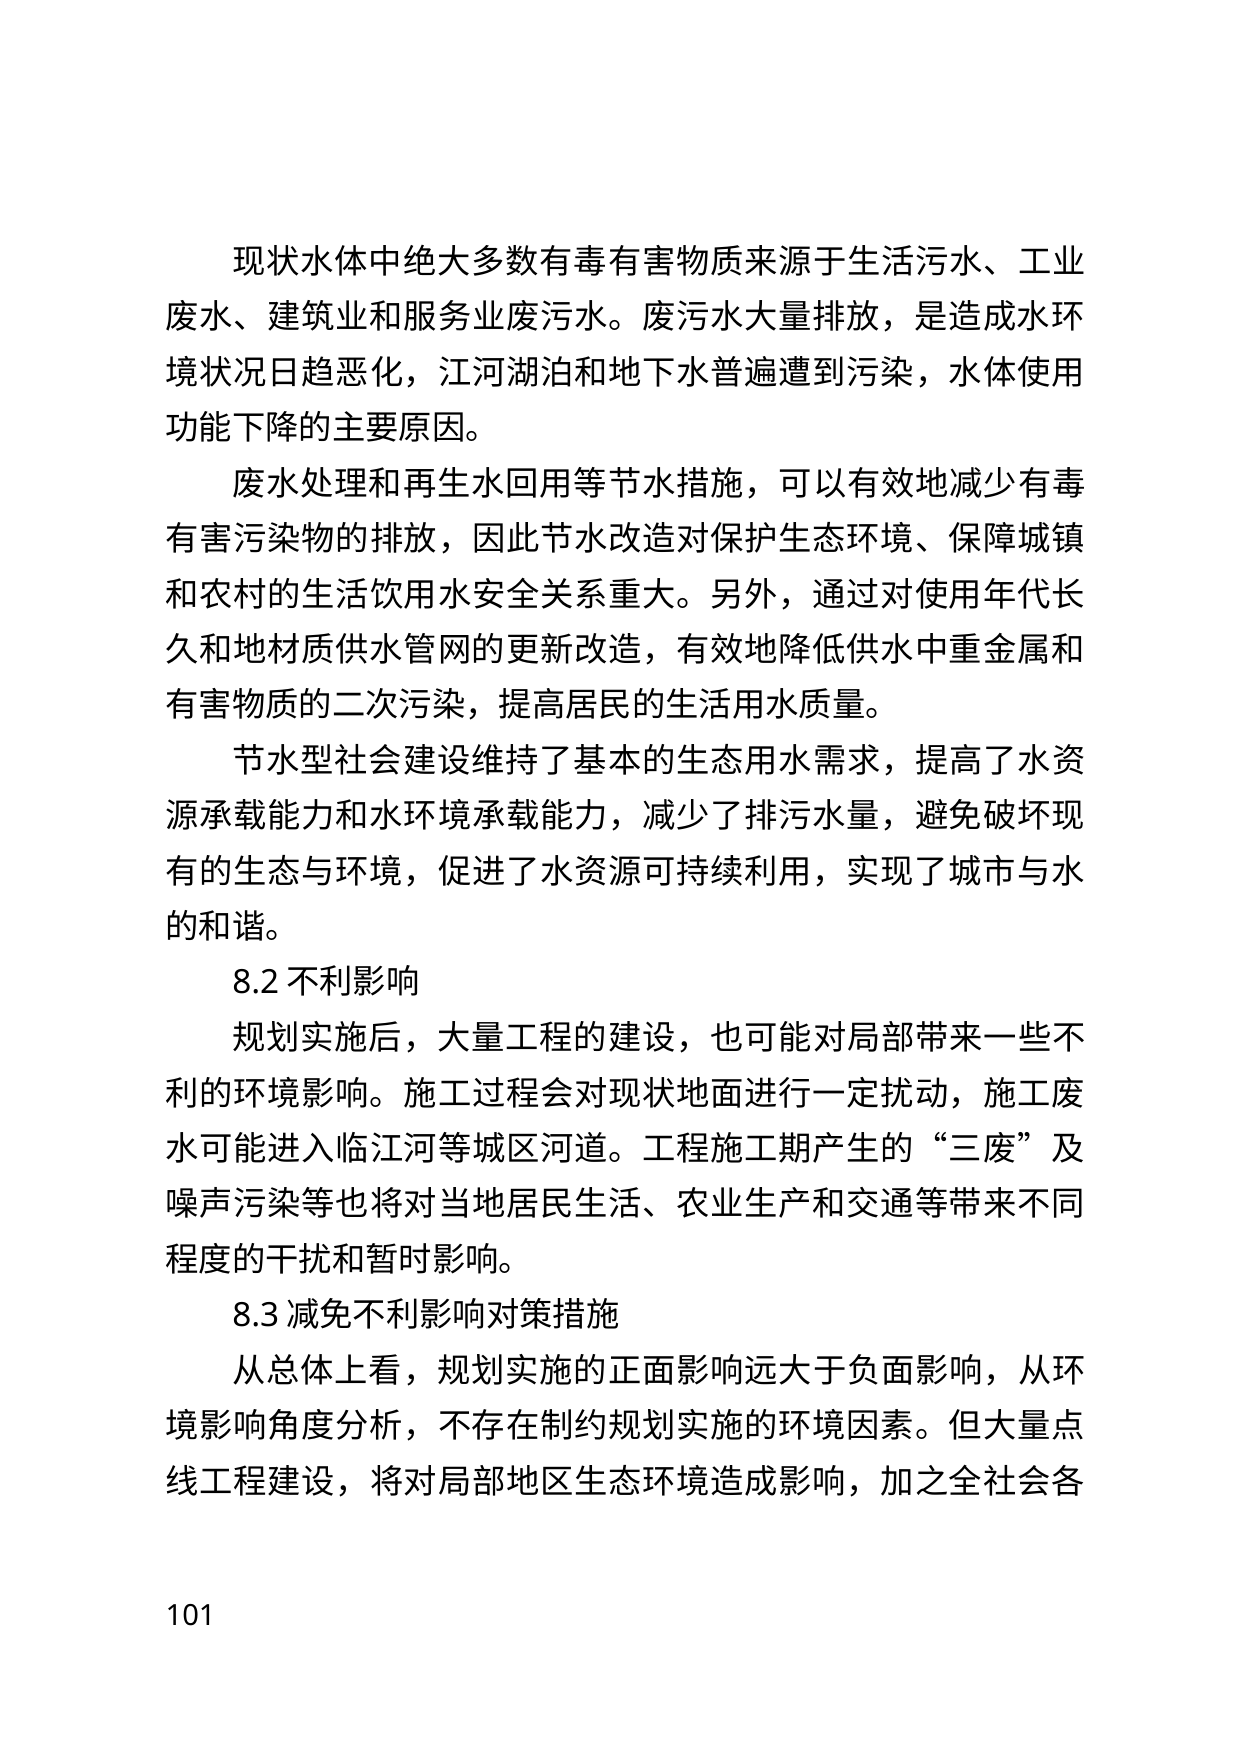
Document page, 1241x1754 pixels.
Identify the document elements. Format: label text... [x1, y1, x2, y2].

text 规划实施后，大量工程的建设，也可能对局部带来一些不利的环境影响。施工过程会对现状地面进行一定扰动，施工废水可能进入临江河等城区河道。工程施工期产生的“三废”及噪声污染等也将对当地居民生活、农业生产和交通等带来不同程度的干扰和暂时影响。 [165, 1011, 1087, 1281]
text 8.2不利影响 [165, 955, 1087, 1004]
text 现状水体中绝大多数有毒有害物质来源于生活污水、工业废水、建筑业和服务业废污水。废污水大量排放，是造成水环境状况日趋恶化，江河湖泊和地下水普遍遭到污染，水体使用功能下降的主要原因。 [165, 235, 1087, 449]
text 8.3减免不利影响对策措施 [165, 1288, 1087, 1336]
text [165, 1344, 1087, 1503]
text 废水处理和再生水回用等节水措施，可以有效地减少有毒有害污染物的排放，因此节水改造对保护生态环境、保障城镇和农村的生活饮用水安全关系重大。另外，通过对使用年代长久和地材质供水管网的更新改造，有效地降低供水中重金属和有害物质的二次污染，提高居民的生活用水质量。 [165, 457, 1087, 726]
text 节水型社会建设维持了基本的生态用水需求，提高了水资源承载能力和水环境承载能力，减少了排污水量，避免破坏现有的生态与环境，促进了水资源可持续利用，实现了城市与水的和谐。 [165, 734, 1087, 948]
